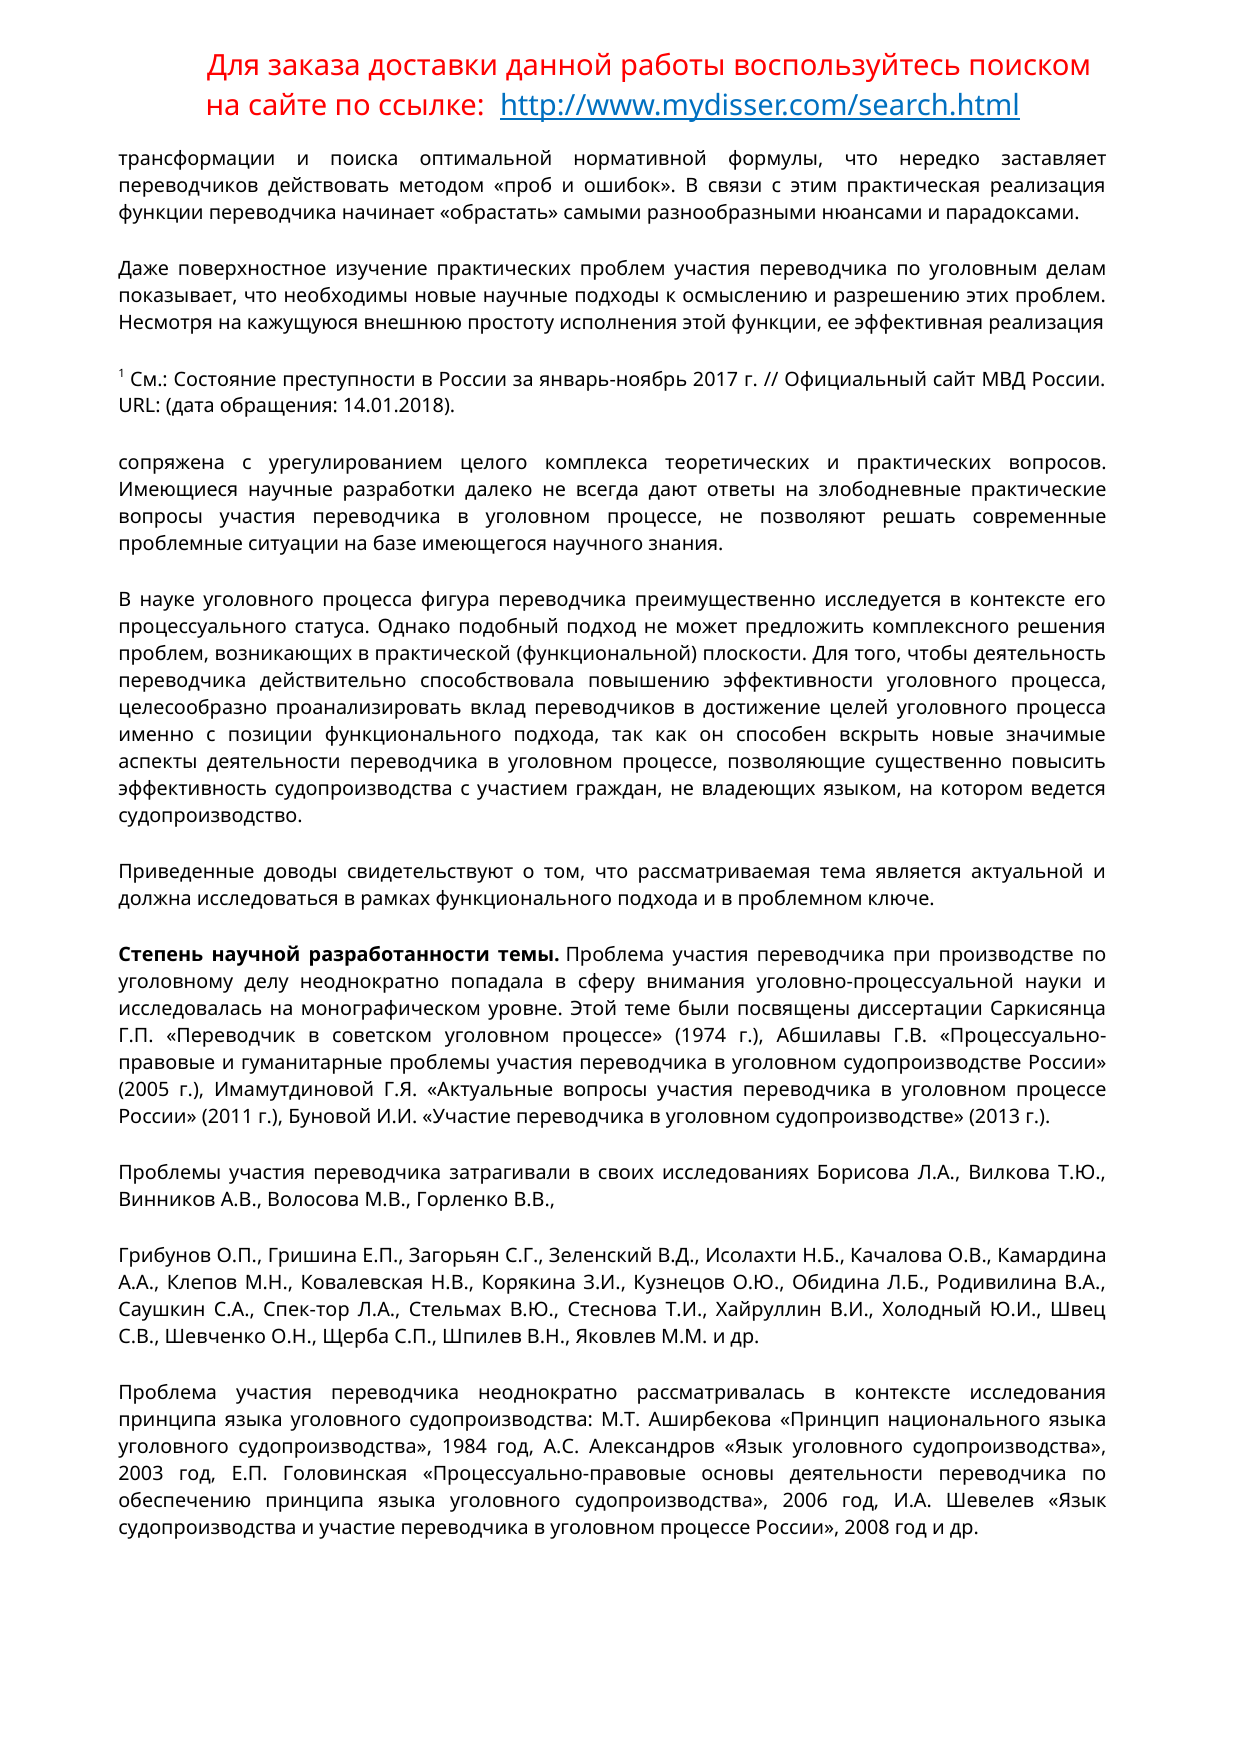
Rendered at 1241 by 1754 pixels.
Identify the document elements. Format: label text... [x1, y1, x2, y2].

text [118, 144, 1107, 226]
text В науке уголовного процесса фигура переводчика преимущественно исследуется в контексте его процессуального статуса. Однако подобный подход не может предложить комплексного решения проблем, возникающих в практической (функциональной) плоскости. Для того, чтобы деятельность переводчика действительно способствовала повышению эффективности уголовного процесса, целесообразно проанализировать вклад переводчиков в достижение целей уголовного процесса именно с позиции функционального подхода, так как он способен вскрыть новые значимые аспекты деятельности переводчика в уголовном процессе, позволяющие существенно повысить эффективность судопроизводства с участием граждан, не владеющих языком, на котором ведется судопроизводство. [118, 585, 1107, 828]
text Проблема участия переводчика неоднократно рассматривалась в контексте исследования принципа языка уголовного судопроизводства: М.Т. Аширбекова «Принцип национального языка уголовного судопроизводства», 1984 год, А.С. Александров «Язык уголовного судопроизводства», 2003 год, Е.П. Головинская «Процессуально-правовые основы деятельности переводчика по обеспечению принципа языка уголовного судопроизводства», 2006 год, И.А. Шевелев «Язык судопроизводства и участие переводчика в уголовном процессе России», 2008 год и др. [118, 1378, 1107, 1540]
text Степень научной разработанности темы. Проблема участия переводчика при производстве по уголовному делу неоднократно попадала в сферу внимания уголовно-процессуальной науки и исследовалась на монографическом уровне. Этой теме были посвящены диссертации Саркисянца Г.П. «Переводчик в советском уголовном процессе» (1974 г.), Абшилавы Г.В. «Процессуально-правовые и гуманитарные проблемы участия переводчика в уголовном судопроизводстве России» (2005 г.), Имамутдиновой Г.Я. «Актуальные вопросы участия переводчика в уголовном процессе России» (2011 г.), Буновой И.И. «Участие переводчика в уголовном судопроизводстве» (2013 г.). [118, 940, 1107, 1129]
text сопряжена с урегулированием целого комплекса теоретических и практических вопросов. Имеющиеся научные разработки далеко не всегда дают ответы на злободневные практические вопросы участия переводчика в уголовном процессе, не позволяют решать современные проблемные ситуации на базе имеющегося научного знания. [118, 448, 1107, 556]
text 1 См.: Состояние преступности в России за январь-ноябрь 2017 г. // Официальный сайт МВД России. URL: (дата обращения: 14.01.2018). [118, 365, 1107, 419]
text Проблемы участия переводчика затрагивали в своих исследованиях Борисова Л.А., Вилкова Т.Ю., Винников А.В., Волосова М.В., Горленко В.В., [118, 1158, 1107, 1212]
text Приведенные доводы свидетельствуют о том, что рассматриваемая тема является актуальной и должна исследоваться в рамках функционального подхода и в проблемном ключе. [118, 857, 1107, 911]
text Даже поверхностное изучение практических проблем участия переводчика по уголовным делам показывает, что необходимы новые научные подходы к осмыслению и разрешению этих проблем. Несмотря на кажущуюся внешнюю простоту исполнения этой функции, ее эффективная реализация [118, 255, 1107, 336]
text Грибунов О.П., Гришина Е.П., Загорьян С.Г., Зеленский В.Д., Исолахти Н.Б., Качалова О.В., Камардина А.А., Клепов М.Н., Ковалевская Н.В., Корякина З.И., Кузнецов О.Ю., Обидина Л.Б., Родивилина В.А., Саушкин С.А., Спек-тор Л.А., Стельмах В.Ю., Стеснова Т.И., Хайруллин В.И., Холодный Ю.И., Швец С.В., Шевченко О.Н., Щерба С.П., Шпилев В.Н., Яковлев М.М. и др. [118, 1241, 1107, 1349]
